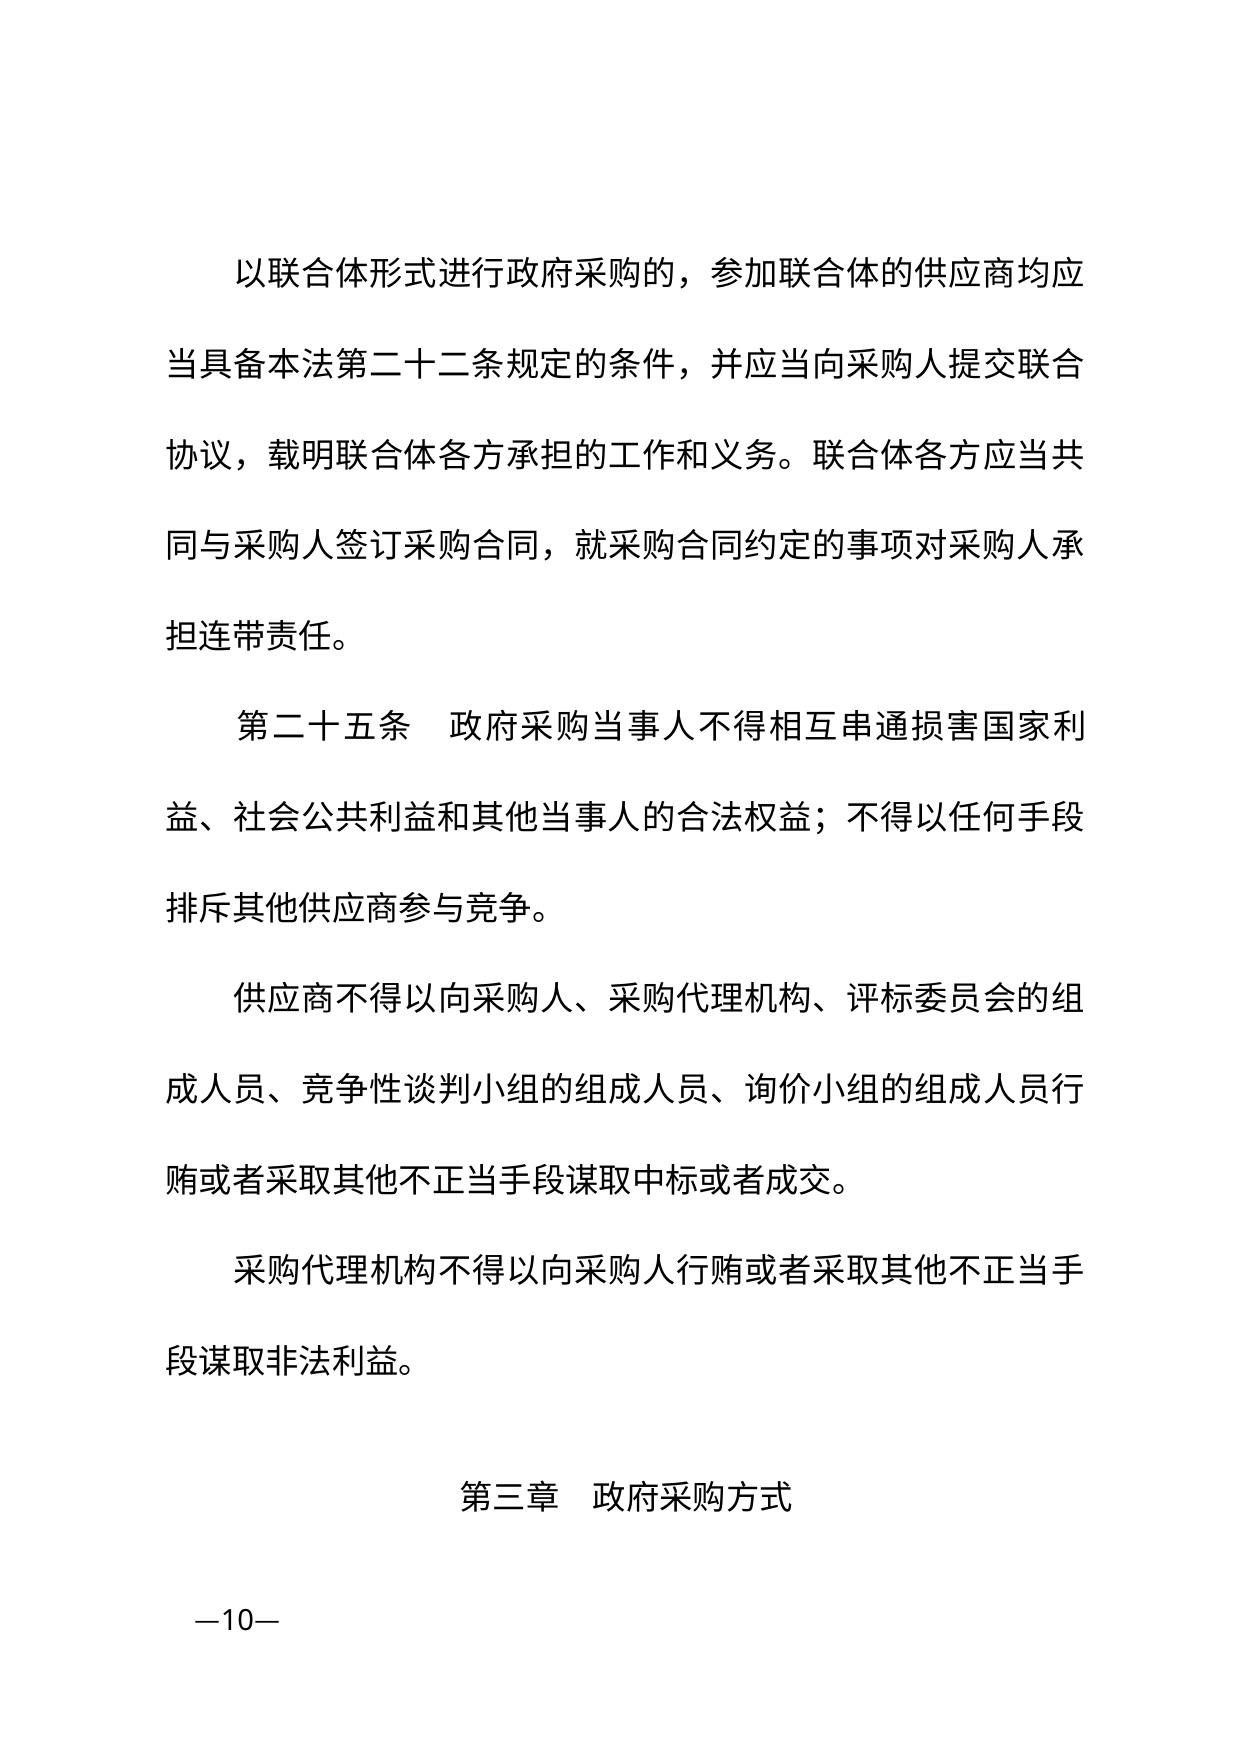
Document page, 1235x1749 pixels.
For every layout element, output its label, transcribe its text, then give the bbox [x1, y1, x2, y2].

text 第三章 政府采购方式 [165, 1449, 1087, 1540]
text 采购代理机构不得以向采购人行贿或者采取其他不正当手段谋取非法利益。 [165, 1223, 1087, 1404]
text 供应商不得以向采购人、采购代理机构、评标委员会的组成人员、竞争性谈判小组的组成人员、询价小组的组成人员行贿或者采取其他不正当手段谋取中标或者成交。 [165, 951, 1087, 1223]
text 以联合体形式进行政府采购的，参加联合体的供应商均应当具备本法第二十二条规定的条件，并应当向采购人提交联合协议，载明联合体各方承担的工作和义务。联合体各方应当共同与采购人签订采购合同，就采购合同约定的事项对采购人承担连带责任。 [165, 226, 1087, 679]
text 第二十五条 政府采购当事人不得相互串通损害国家利益、社会公共利益和其他当事人的合法权益；不得以任何手段排斥其他供应商参与竞争。 [165, 679, 1087, 951]
